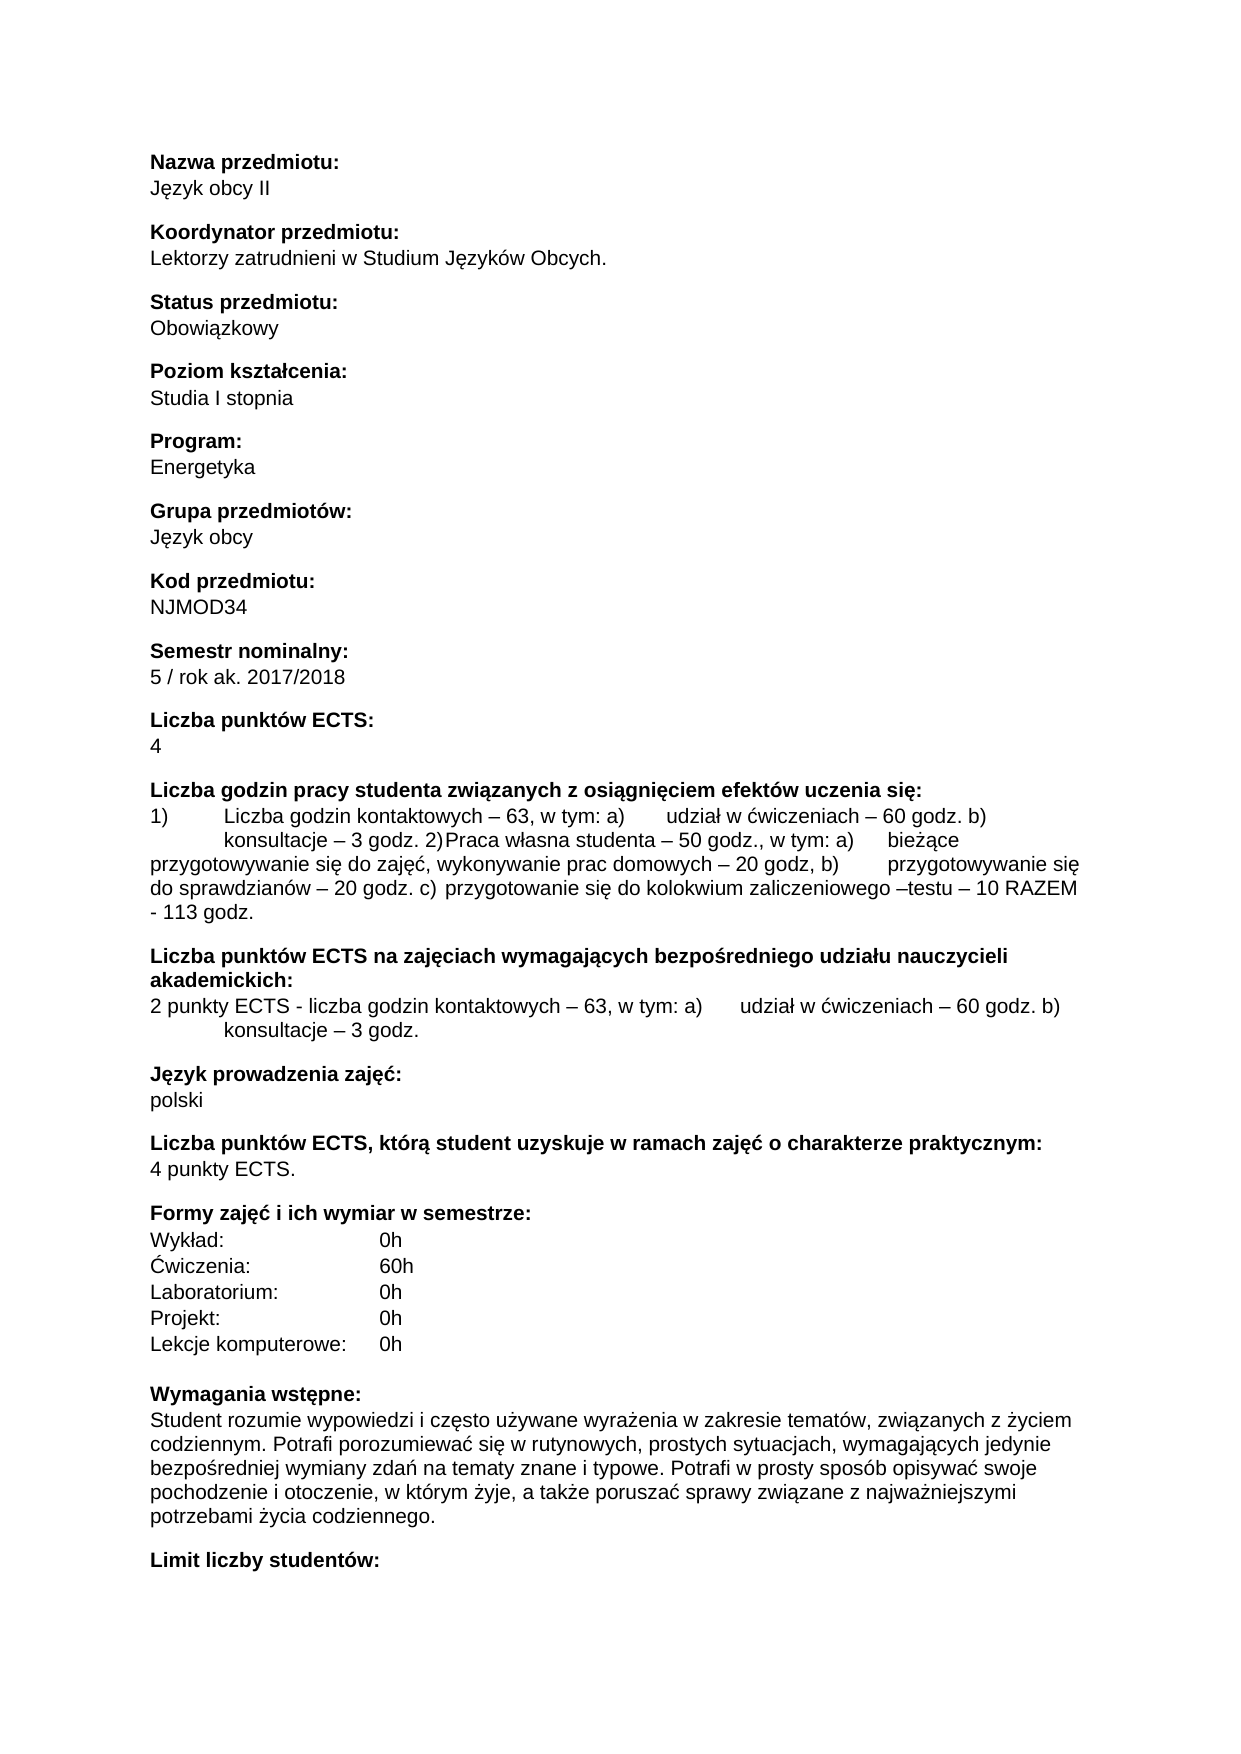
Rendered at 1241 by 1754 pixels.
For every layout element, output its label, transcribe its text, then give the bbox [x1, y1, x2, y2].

text 4 punkty ECTS. [150, 1157, 1090, 1181]
table_cell Projekt: [140, 1306, 367, 1330]
table_cell Ćwiczenia: [140, 1254, 367, 1278]
text Liczba godzin pracy studenta związanych z osiągnięciem efektów uczenia się: [150, 778, 1090, 802]
text Liczba punktów ECTS, którą student uzyskuje w ramach zajęć o charakterze praktycznym: [150, 1131, 1090, 1155]
text 1) Liczba godzin kontaktowych – 63, w tym: a) udział w ćwiczeniach – 60 godz. b) konsultacje – 3 godz. 2) Praca własna studenta – 50 godz., w tym: a) bieżące przygotowywanie się do zajęć, wykonywanie prac domowych – 20 godz, b) przygotowywanie się do sprawdzianów – 20 godz. c) przygotowanie się do kolokwium zaliczeniowego –testu – 10 RAZEM - 113 godz. [150, 804, 1090, 924]
text NJMOD34 [150, 595, 1090, 619]
text 5 / rok ak. 2017/2018 [150, 664, 1090, 688]
text Energetyka [150, 455, 1090, 479]
text Grupa przedmiotów: [150, 499, 1090, 523]
text Wymagania wstępne: [150, 1382, 1090, 1406]
text 4 [150, 734, 1090, 758]
text Semestr nominalny: [150, 638, 1090, 662]
table_header 0h [369, 1228, 597, 1252]
text Lektorzy zatrudnieni w Studium Języków Obcych. [150, 246, 1090, 270]
text Formy zajęć i ich wymiar w semestrze: [150, 1201, 1090, 1225]
text Język obcy II [150, 176, 1090, 200]
text Liczba punktów ECTS na zajęciach wymagających bezpośredniego udziału nauczycieli akademickich: [150, 944, 1090, 992]
text Język obcy [150, 525, 1090, 549]
text polski [150, 1087, 1090, 1111]
text Program: [150, 429, 1090, 453]
table_cell 60h [369, 1252, 597, 1278]
text Nazwa przedmiotu: [150, 150, 1090, 174]
text Obowiązkowy [150, 316, 1090, 339]
text Limit liczby studentów: [150, 1547, 1090, 1571]
text Student rozumie wypowiedzi i często używane wyrażenia w zakresie tematów, związanych z życiem codziennym. Potrafi porozumiewać się w rutynowych, prostych sytuacjach, wymagających jedynie bezpośredniej wymiany zdań na tematy znane i typowe. Potrafi w prosty sposób opisywać swoje pochodzenie i otoczenie, w którym żyje, a także poruszać sprawy związane z najważniejszymi potrzebami życia codziennego. [150, 1408, 1090, 1528]
table_cell Laboratorium: [140, 1280, 367, 1304]
text Studia I stopnia [150, 385, 1090, 409]
table_cell Lekcje komputerowe: [140, 1332, 367, 1356]
table_cell 0h [369, 1304, 597, 1330]
text Koordynator przedmiotu: [150, 220, 1090, 244]
text Kod przedmiotu: [150, 569, 1090, 593]
text Status przedmiotu: [150, 289, 1090, 313]
table_cell 0h [369, 1278, 597, 1304]
text Język prowadzenia zajęć: [150, 1061, 1090, 1085]
table_cell 0h [369, 1330, 597, 1356]
text 2 punkty ECTS - liczba godzin kontaktowych – 63, w tym: a) udział w ćwiczeniach – 60 godz. b) konsultacje – 3 godz. [150, 994, 1090, 1042]
text Poziom kształcenia: [150, 359, 1090, 383]
table_header Wykład: [140, 1228, 367, 1252]
text Liczba punktów ECTS: [150, 708, 1090, 732]
